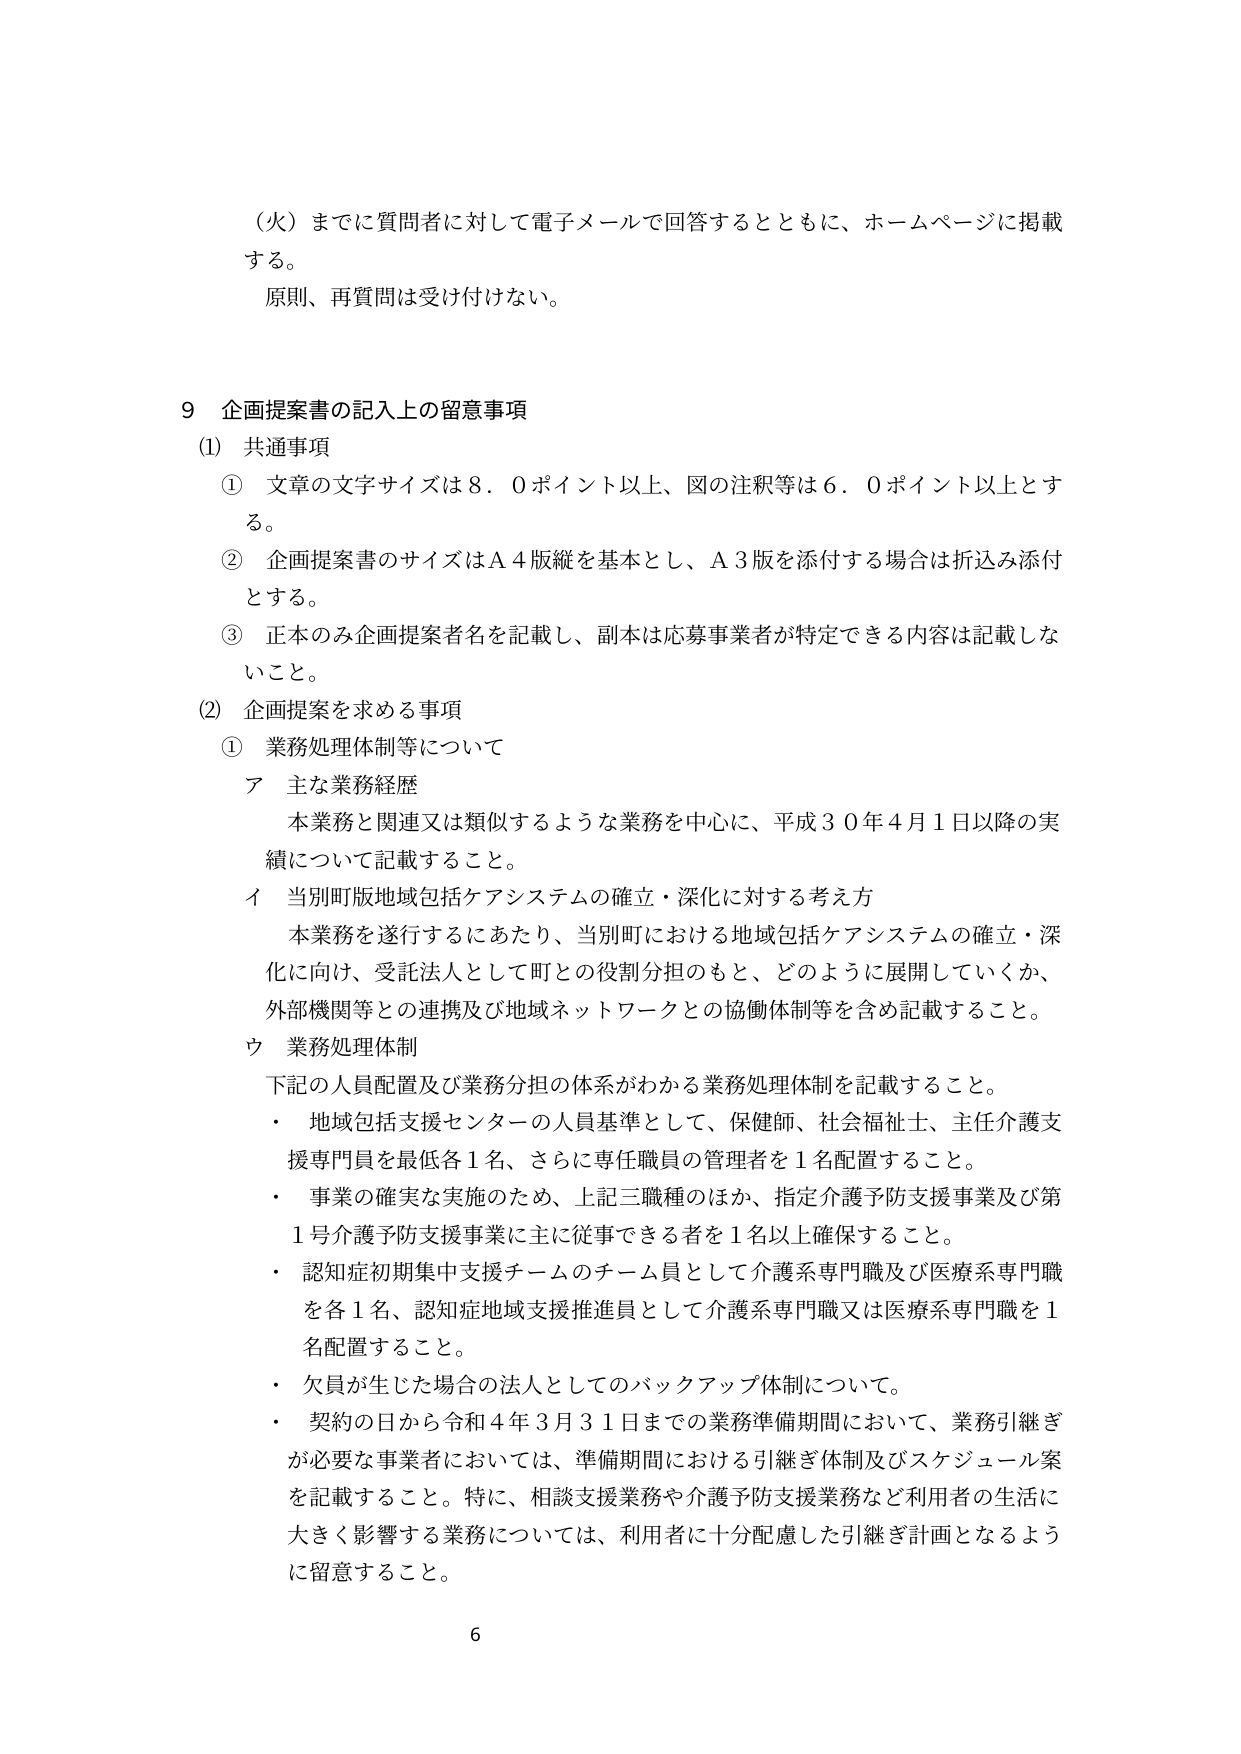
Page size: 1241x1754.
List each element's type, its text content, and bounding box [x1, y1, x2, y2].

text 本業務を遂行するにあたり、当別町における地域包括ケアシステムの確立・深化に向け、受託法人として町との役割分担のもと、どのように展開していくか、外部機関等との連携及び地域ネットワークとの協働体制等を含め記載すること。 [177, 915, 1063, 1028]
text ９ 企画提案書の記入上の留意事項 [177, 390, 1063, 428]
text ・ 契約の日から令和４年３月３１日までの業務準備期間において、業務引継ぎが必要な事業者においては、準備期間における引継ぎ体制及びスケジュール案を記載すること。特に、相談支援業務や介護予防支援業務など利用者の生活に大きく影響する業務については、利用者に十分配慮した引継ぎ計画となるように留意すること。 [265, 1403, 1063, 1590]
text ア 主な業務経歴 [177, 765, 1063, 803]
text ③ 正本のみ企画提案者名を記載し、副本は応募事業者が特定できる内容は記載しないこと。 [177, 615, 1063, 690]
text ⑴ 共通事項 [177, 428, 1063, 465]
list 欠員が生じた場合の法人としてのバックアップ体制について。 [265, 1365, 1063, 1403]
text ・ 地域包括支援センターの人員基準として、保健師、社会福祉士、主任介護支援専門員を最低各１名、さらに専任職員の管理者を１名配置すること。 [265, 1103, 1063, 1178]
text ② 企画提案書のサイズはＡ４版縦を基本とし、Ａ３版を添付する場合は折込み添付とする。 [177, 540, 1063, 615]
text ① 業務処理体制等について [177, 728, 1063, 765]
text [177, 203, 1063, 278]
text ⑵ 企画提案を求める事項 [177, 690, 1063, 728]
text 下記の人員配置及び業務分担の体系がわかる業務処理体制を記載すること。 [221, 1065, 1063, 1103]
text 原則、再質問は受け付けない。 [177, 278, 1063, 315]
text ウ 業務処理体制 [177, 1028, 1063, 1065]
text ・ 事業の確実な実施のため、上記三職種のほか、指定介護予防支援事業及び第１号介護予防支援事業に主に従事できる者を１名以上確保すること。 [265, 1178, 1063, 1253]
text ① 文章の文字サイズは８．０ポイント以上、図の注釈等は６．０ポイント以上とする。 [177, 465, 1063, 540]
list 認知症初期集中支援チームのチーム員として介護系専門職及び医療系専門職を各１名、認知症地域支援推進員として介護系専門職又は医療系専門職を１名配置すること。 [265, 1253, 1063, 1365]
text イ 当別町版地域包括ケアシステムの確立・深化に対する考え方 [177, 878, 1063, 915]
text 本業務と関連又は類似するような業務を中心に、平成３０年４月１日以降の実績について記載すること。 [177, 803, 1063, 878]
